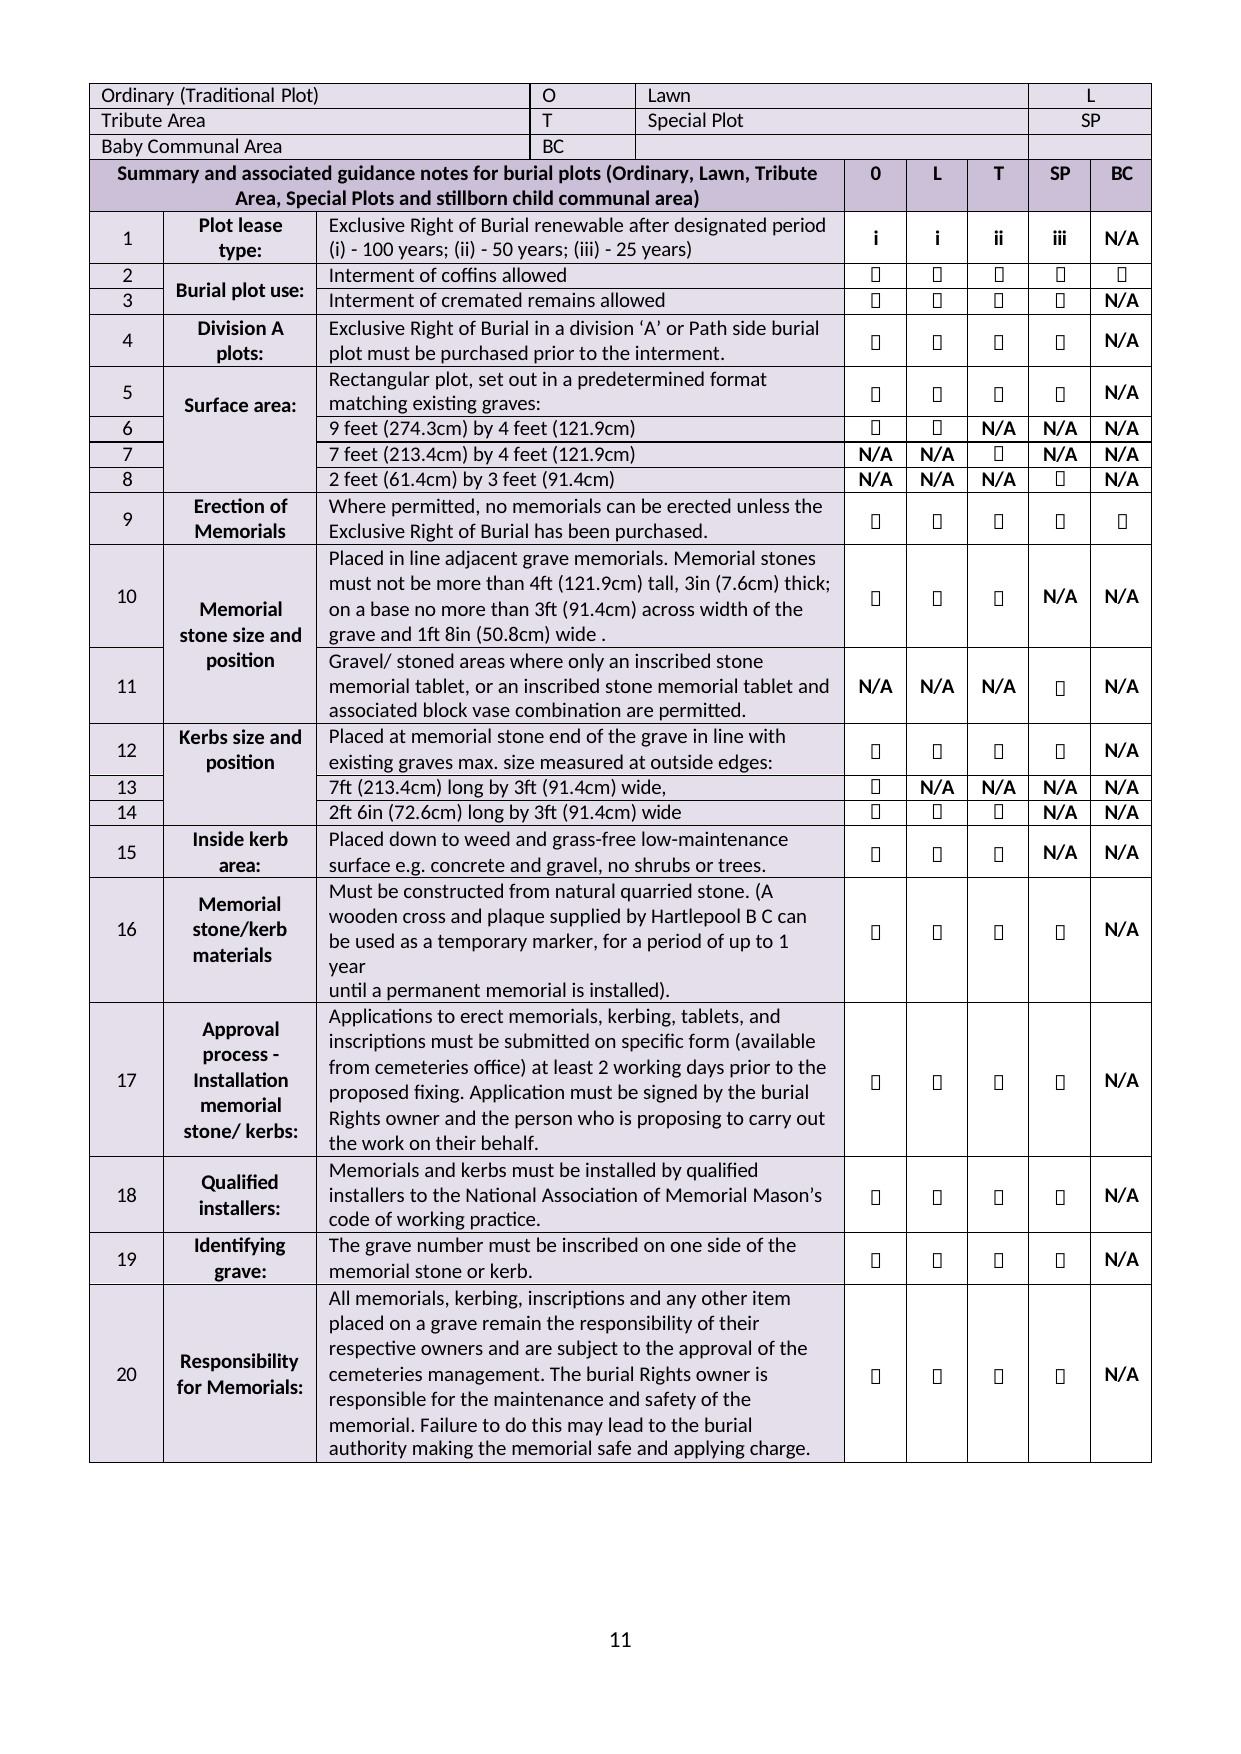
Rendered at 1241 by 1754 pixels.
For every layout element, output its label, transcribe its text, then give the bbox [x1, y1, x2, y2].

table_cell N/A [1091, 367, 1151, 416]
table_cell N/A [907, 776, 967, 800]
table_cell  [968, 878, 1028, 1002]
table_cell 7ft (213.4cm) long by 3ft (91.4cm) wide, [317, 776, 844, 800]
table_cell Exclusive Right of Burial renewable after designated period (i) - 100 years; (ii) - 50 years; (iii) - 25 years) [317, 212, 844, 263]
table_cell Summary and associated guidance notes for burial plots (Ordinary, Lawn, Tribute Area, Special Plots and stillborn child communal area) [90, 160, 844, 211]
table_cell  [907, 545, 967, 647]
table_cell  [968, 493, 1028, 544]
table_cell N/A [1029, 776, 1090, 800]
table_cell Identifying grave: [164, 1233, 316, 1283]
table_cell N/A [845, 648, 906, 723]
table_cell  [968, 545, 1028, 647]
table_cell SP [1029, 160, 1090, 211]
table_cell  [1029, 468, 1090, 492]
table_cell N/A [907, 468, 967, 492]
table_cell Approval process - Installation memorial stone/ kerbs: [164, 1003, 316, 1156]
table_cell  [1091, 493, 1151, 544]
table_cell  [845, 826, 906, 877]
table_cell ii [968, 212, 1028, 263]
table_cell  [907, 493, 967, 544]
table_cell  [845, 493, 906, 544]
table_cell  [968, 801, 1028, 825]
table_cell 0 [845, 160, 906, 211]
table_cell Memorial stone size and position [164, 545, 316, 723]
table_cell  [1029, 1157, 1090, 1232]
table_cell  [907, 289, 967, 314]
table_cell N/A [1029, 545, 1090, 647]
table_cell  [1029, 1003, 1090, 1156]
table_cell 9 [90, 493, 163, 544]
table_cell  [968, 1157, 1028, 1232]
table_cell N/A [1091, 212, 1151, 263]
table_cell N/A [1091, 826, 1151, 877]
table_cell Where permitted, no memorials can be erected unless the Exclusive Right of Burial has been purchased. [317, 493, 844, 544]
table_cell  [845, 417, 906, 441]
table_cell N/A [1029, 443, 1090, 467]
table_cell  [968, 289, 1028, 314]
table_cell Tribute Area [90, 109, 529, 134]
table_cell 1 [90, 212, 163, 263]
table_cell N/A [1091, 1285, 1151, 1462]
table_cell N/A [968, 648, 1028, 723]
table_cell  [968, 826, 1028, 877]
table_cell L [1029, 84, 1151, 108]
table_cell  [1029, 724, 1090, 774]
table_cell Memorial stone/kerb materials [164, 878, 316, 1002]
table_cell  [907, 724, 967, 774]
table_cell  [968, 1285, 1028, 1462]
table_cell  [907, 367, 967, 416]
table_cell Inside kerb area: [164, 826, 316, 877]
table_cell Surface area: [164, 367, 316, 492]
table_cell  [968, 315, 1028, 366]
table_cell  [1029, 1285, 1090, 1462]
table_cell  [1029, 289, 1090, 314]
table_cell SP [1029, 109, 1151, 134]
table_cell Rectangular plot, set out in a predetermined format matching existing graves: [317, 367, 844, 416]
table_cell Applications to erect memorials, kerbing, tablets, and inscriptions must be submitted on specific form (available from cemeteries office) at least 2 working days prior to the proposed fixing. Application must be signed by the burial Rights owner and the person who is proposing to carry out the work on their behalf. [317, 1003, 844, 1156]
table_cell T [531, 109, 635, 134]
table_cell  [845, 289, 906, 314]
table_cell 17 [90, 1003, 163, 1156]
table_cell N/A [1091, 443, 1151, 467]
table_cell 14 [90, 801, 163, 825]
table_cell 5 [90, 367, 163, 416]
table_cell N/A [1091, 801, 1151, 825]
table_cell N/A [1091, 417, 1151, 441]
table_cell All memorials, kerbing, inscriptions and any other item placed on a grave remain the responsibility of their respective owners and are subject to the approval of the cemeteries management. The burial Rights owner is responsible for the maintenance and safety of the memorial. Failure to do this may lead to the burial authority making the memorial safe and applying charge. [317, 1285, 844, 1462]
table_cell N/A [845, 468, 906, 492]
table_cell  [845, 801, 906, 825]
table_cell Responsibility for Memorials: [164, 1285, 316, 1462]
table_cell  [907, 315, 967, 366]
table_cell N/A [1029, 417, 1090, 441]
table_cell N/A [1091, 315, 1151, 366]
table_cell  [845, 1233, 906, 1283]
table_cell 4 [90, 315, 163, 366]
table_cell Memorials and kerbs must be installed by qualified installers to the National Association of Memorial Mason’s code of working practice. [317, 1157, 844, 1232]
table_cell  [907, 1285, 967, 1462]
table_cell 7 feet (213.4cm) by 4 feet (121.9cm) [317, 443, 844, 467]
table_cell  [907, 1003, 967, 1156]
table_cell Kerbs size and position [164, 724, 316, 825]
table_cell  [1029, 1233, 1090, 1283]
table_cell 13 [90, 776, 163, 800]
table_cell Gravel/ stoned areas where only an inscribed stone memorial tablet, or an inscribed stone memorial tablet and associated block vase combination are permitted. [317, 648, 844, 723]
table_cell O [531, 84, 635, 108]
table_cell T [968, 160, 1028, 211]
table_cell 16 [90, 878, 163, 1002]
table_cell Baby Communal Area [90, 135, 529, 159]
table_cell  [845, 1285, 906, 1462]
table_cell 15 [90, 826, 163, 877]
table_cell N/A [1091, 648, 1151, 723]
table_cell 18 [90, 1157, 163, 1232]
table_cell  [1029, 493, 1090, 544]
table_cell  [968, 724, 1028, 774]
table_cell  [845, 878, 906, 1002]
table_cell 8 [90, 468, 163, 492]
table_cell Must be constructed from natural quarried stone. (A wooden cross and plaque supplied by Hartlepool B C can be used as a temporary marker, for a period of up to 1 year until a permanent memorial is installed). [317, 878, 844, 1002]
table_cell  [1029, 648, 1090, 723]
table_cell  [968, 367, 1028, 416]
table_cell [1029, 135, 1151, 159]
table_cell N/A [1091, 724, 1151, 774]
table_cell BC [531, 135, 635, 159]
table_cell 2ft 6in (72.6cm) long by 3ft (91.4cm) wide [317, 801, 844, 825]
table_cell Interment of cremated remains allowed [317, 289, 844, 314]
table_cell N/A [1091, 1003, 1151, 1156]
table_cell  [1029, 367, 1090, 416]
table_cell N/A [1091, 1233, 1151, 1283]
table_cell 12 [90, 724, 163, 774]
table_cell N/A [1029, 801, 1090, 825]
table_cell Plot lease type: [164, 212, 316, 263]
table_cell  [968, 264, 1028, 288]
table_cell  [845, 776, 906, 800]
table_cell N/A [1091, 1157, 1151, 1232]
table_cell  [845, 545, 906, 647]
table_cell  [907, 801, 967, 825]
table_cell L [907, 160, 967, 211]
table_cell  [1029, 315, 1090, 366]
table_cell BC [1091, 160, 1151, 211]
table_cell N/A [968, 417, 1028, 441]
table_cell i [907, 212, 967, 263]
table_cell Qualified installers: [164, 1157, 316, 1232]
table_cell 3 [90, 289, 163, 314]
table_cell Placed in line adjacent grave memorials. Memorial stones must not be more than 4ft (121.9cm) tall, 3in (7.6cm) thick; on a base no more than 3ft (91.4cm) across width of the grave and 1ft 8in (50.8cm) wide . [317, 545, 844, 647]
table_cell 19 [90, 1233, 163, 1283]
table_cell Ordinary (Traditional Plot) [90, 84, 529, 108]
table_cell  [845, 315, 906, 366]
table_cell N/A [907, 648, 967, 723]
table_cell N/A [968, 776, 1028, 800]
table_cell  [845, 264, 906, 288]
table_cell N/A [1029, 826, 1090, 877]
table_cell  [907, 417, 967, 441]
table_cell  [845, 367, 906, 416]
table_cell 7 [90, 443, 163, 467]
table_cell N/A [907, 443, 967, 467]
table_cell i [845, 212, 906, 263]
table_cell  [907, 826, 967, 877]
table_cell Lawn [636, 84, 1028, 108]
table_cell Exclusive Right of Burial in a division ‘A’ or Path side burial plot must be purchased prior to the interment. [317, 315, 844, 366]
table_cell  [907, 1233, 967, 1283]
table_cell  [1029, 264, 1090, 288]
table_cell N/A [968, 468, 1028, 492]
table_cell Placed down to weed and grass-free low-maintenance surface e.g. concrete and gravel, no shrubs or trees. [317, 826, 844, 877]
table_cell Burial plot use: [164, 264, 316, 314]
table_cell The grave number must be inscribed on one side of the memorial stone or kerb. [317, 1233, 844, 1283]
table_cell Division A plots: [164, 315, 316, 366]
table_cell Placed at memorial stone end of the grave in line with existing graves max. size measured at outside edges: [317, 724, 844, 774]
table_cell 2 feet (61.4cm) by 3 feet (91.4cm) [317, 468, 844, 492]
table_cell  [845, 1157, 906, 1232]
table_cell  [907, 878, 967, 1002]
table_cell  [968, 1233, 1028, 1283]
table_cell N/A [1091, 468, 1151, 492]
table_cell 11 [90, 648, 163, 723]
table_cell N/A [845, 443, 906, 467]
table_cell  [1091, 264, 1151, 288]
table_cell  [907, 264, 967, 288]
table_cell 9 feet (274.3cm) by 4 feet (121.9cm) [317, 417, 844, 441]
table_cell N/A [1091, 776, 1151, 800]
table_cell  [845, 724, 906, 774]
table_cell N/A [1091, 878, 1151, 1002]
table_cell  [845, 1003, 906, 1156]
table_cell Special Plot [636, 109, 1028, 134]
table_cell 6 [90, 417, 163, 441]
table_cell Interment of coffins allowed [317, 264, 844, 288]
table_cell [636, 135, 1028, 159]
table_cell iii [1029, 212, 1090, 263]
table_cell  [968, 1003, 1028, 1156]
table_cell N/A [1091, 289, 1151, 314]
table_cell N/A [1091, 545, 1151, 647]
table_cell 10 [90, 545, 163, 647]
table_cell 2 [90, 264, 163, 288]
table_cell  [968, 443, 1028, 467]
table_cell  [907, 1157, 967, 1232]
table_cell Erection of Memorials [164, 493, 316, 544]
table_cell 20 [90, 1285, 163, 1462]
table_cell  [1029, 878, 1090, 1002]
